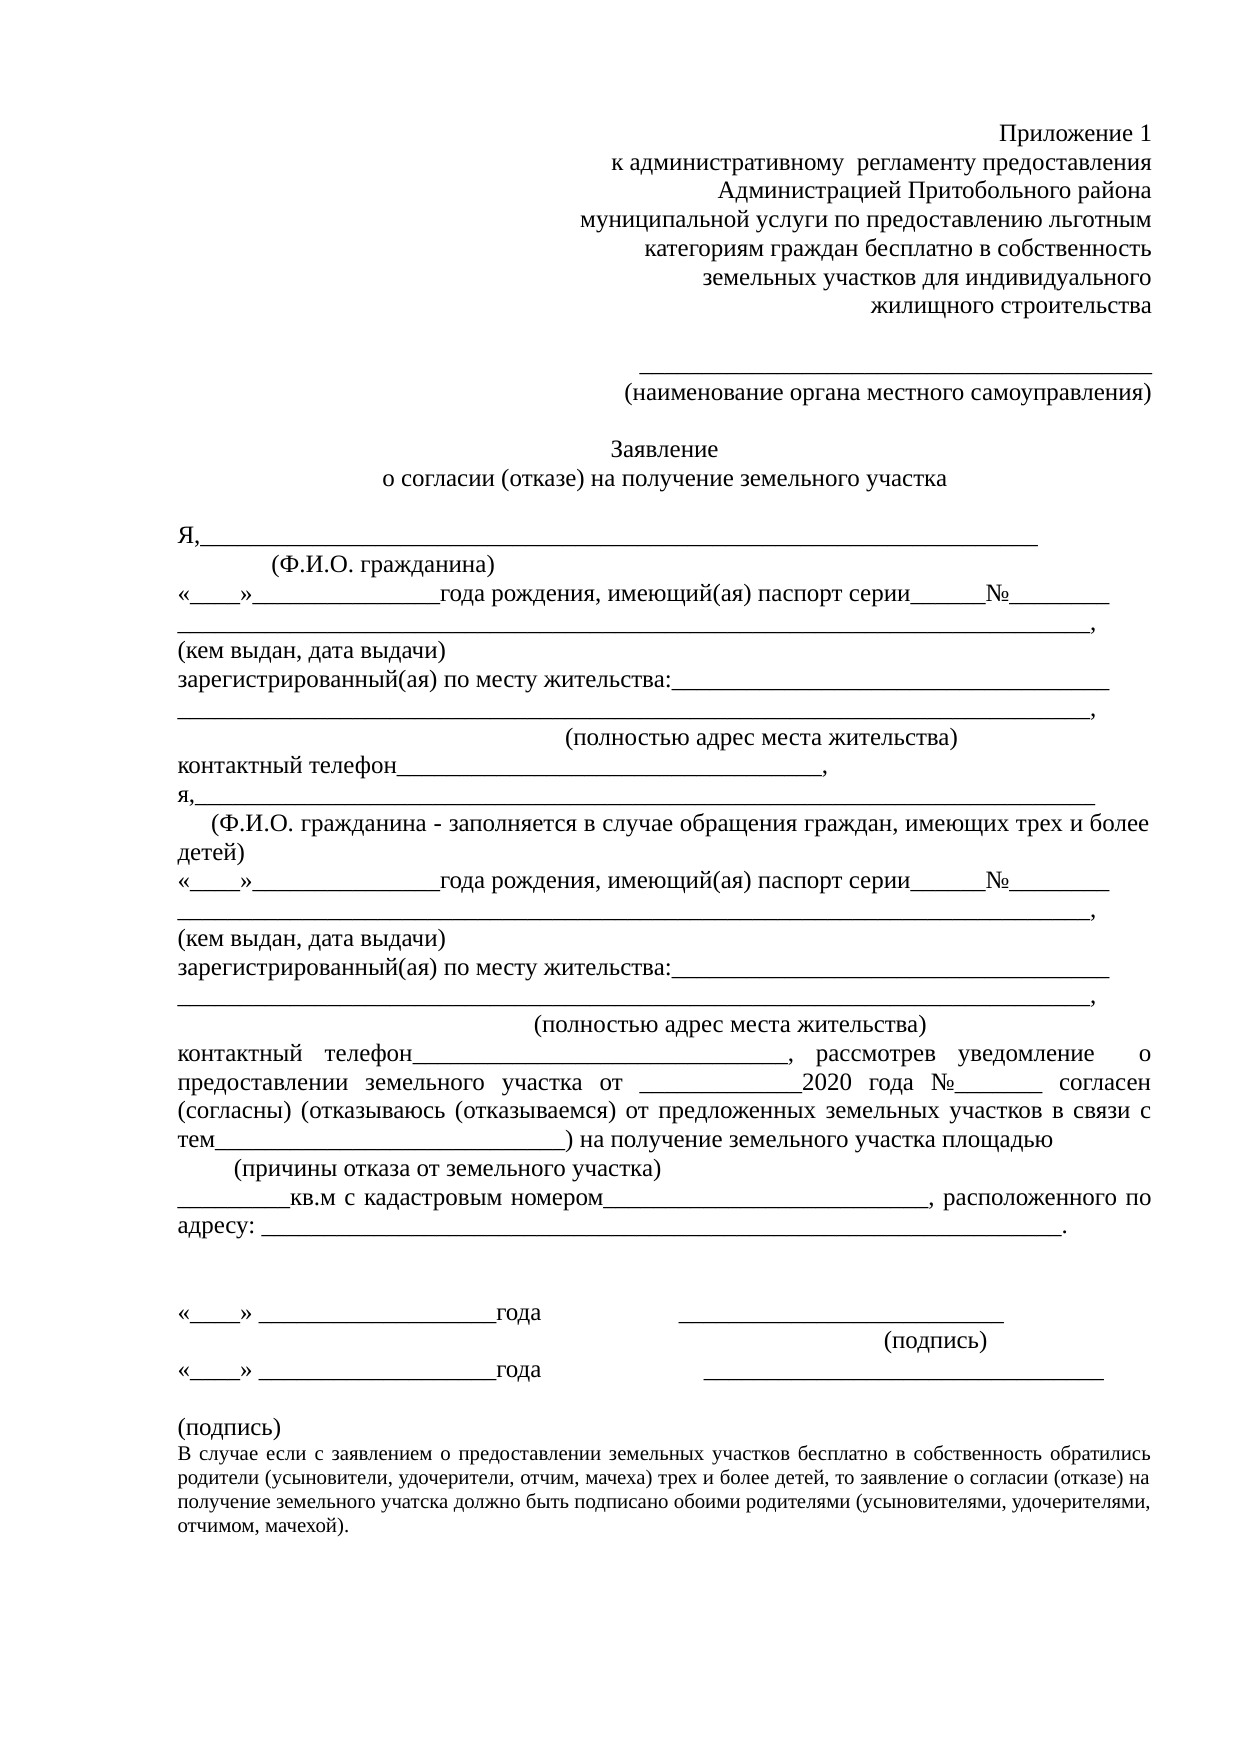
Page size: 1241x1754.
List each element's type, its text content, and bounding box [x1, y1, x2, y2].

text «____» ___________________года __________________________ [177, 1297, 1152, 1326]
text (кем выдан, дата выдачи) [177, 923, 1152, 952]
text «____»_______________года рождения, имеющий(ая) паспорт серии______№________ [177, 578, 1152, 607]
text В случае если с заявлением о предоставлении земельных участков бесплатно в собственность обратились родители (усыновители, удочерители, отчим, мачеха) трех и более детей, то заявление о согласии (отказе) на получение земельного учатска должно быть подписано обоими родителями (усыновителями, удочерителями, отчимом, мачехой). [177, 1441, 1152, 1537]
text _________________________________________________________________________, [177, 607, 1152, 636]
text (полностью адрес места жительства) [177, 1009, 1152, 1038]
text _________кв.м с кадастровым номером__________________________, расположенного по адресу: ________________________________________________________________. [177, 1182, 1152, 1239]
text «____»_______________года рождения, имеющий(ая) паспорт серии______№________ [177, 866, 1152, 894]
text (причины отказа от земельного участка) [177, 1153, 1152, 1182]
text (Ф.И.О. гражданина - заполняется в случае обращения граждан, имеющих трех и более детей) [177, 808, 1152, 866]
text контактный телефон______________________________, рассмотрев уведомление о предоставлении земельного участка от _____________2020 года №_______ согласен (согласны) (отказываюсь (отказываемся) от предложенных земельных участков в связи с тем____________________________) на получение земельного участка площадью [177, 1038, 1152, 1153]
text (Ф.И.О. гражданина) [177, 549, 1152, 578]
text (подпись) [177, 1326, 1152, 1354]
text земельных участков для индивидуального [177, 262, 1152, 291]
text (наименование органа местного самоуправления) [177, 377, 1152, 406]
text _________________________________________ [177, 348, 1152, 377]
text жилищного строительства [177, 291, 1152, 319]
text категориям граждан бесплатно в собственность [177, 233, 1152, 262]
text к административному регламенту предоставления [177, 147, 1152, 176]
text _________________________________________________________________________, [177, 894, 1152, 923]
text _________________________________________________________________________, [177, 693, 1152, 722]
text о согласии (отказе) на получение земельного участка [177, 463, 1152, 492]
text (кем выдан, дата выдачи) [177, 636, 1152, 664]
text _________________________________________________________________________, [177, 981, 1152, 1009]
text Заявление [177, 434, 1152, 463]
text (подпись) [177, 1383, 1152, 1441]
text Администрацией Притобольного района [177, 176, 1152, 204]
text Я,___________________________________________________________________ [177, 521, 1152, 549]
text контактный телефон__________________________________, [177, 751, 1152, 779]
text (полностью адрес места жительства) [177, 722, 1152, 751]
text «____» ___________________года ________________________________ [177, 1354, 1152, 1383]
text муниципальной услуги по предоставлению льготным [177, 204, 1152, 233]
text Приложение 1 [177, 118, 1152, 147]
text я,________________________________________________________________________ [177, 779, 1152, 808]
text зарегистрированный(ая) по месту жительства:___________________________________ [177, 952, 1152, 981]
text зарегистрированный(ая) по месту жительства:___________________________________ [177, 664, 1152, 693]
